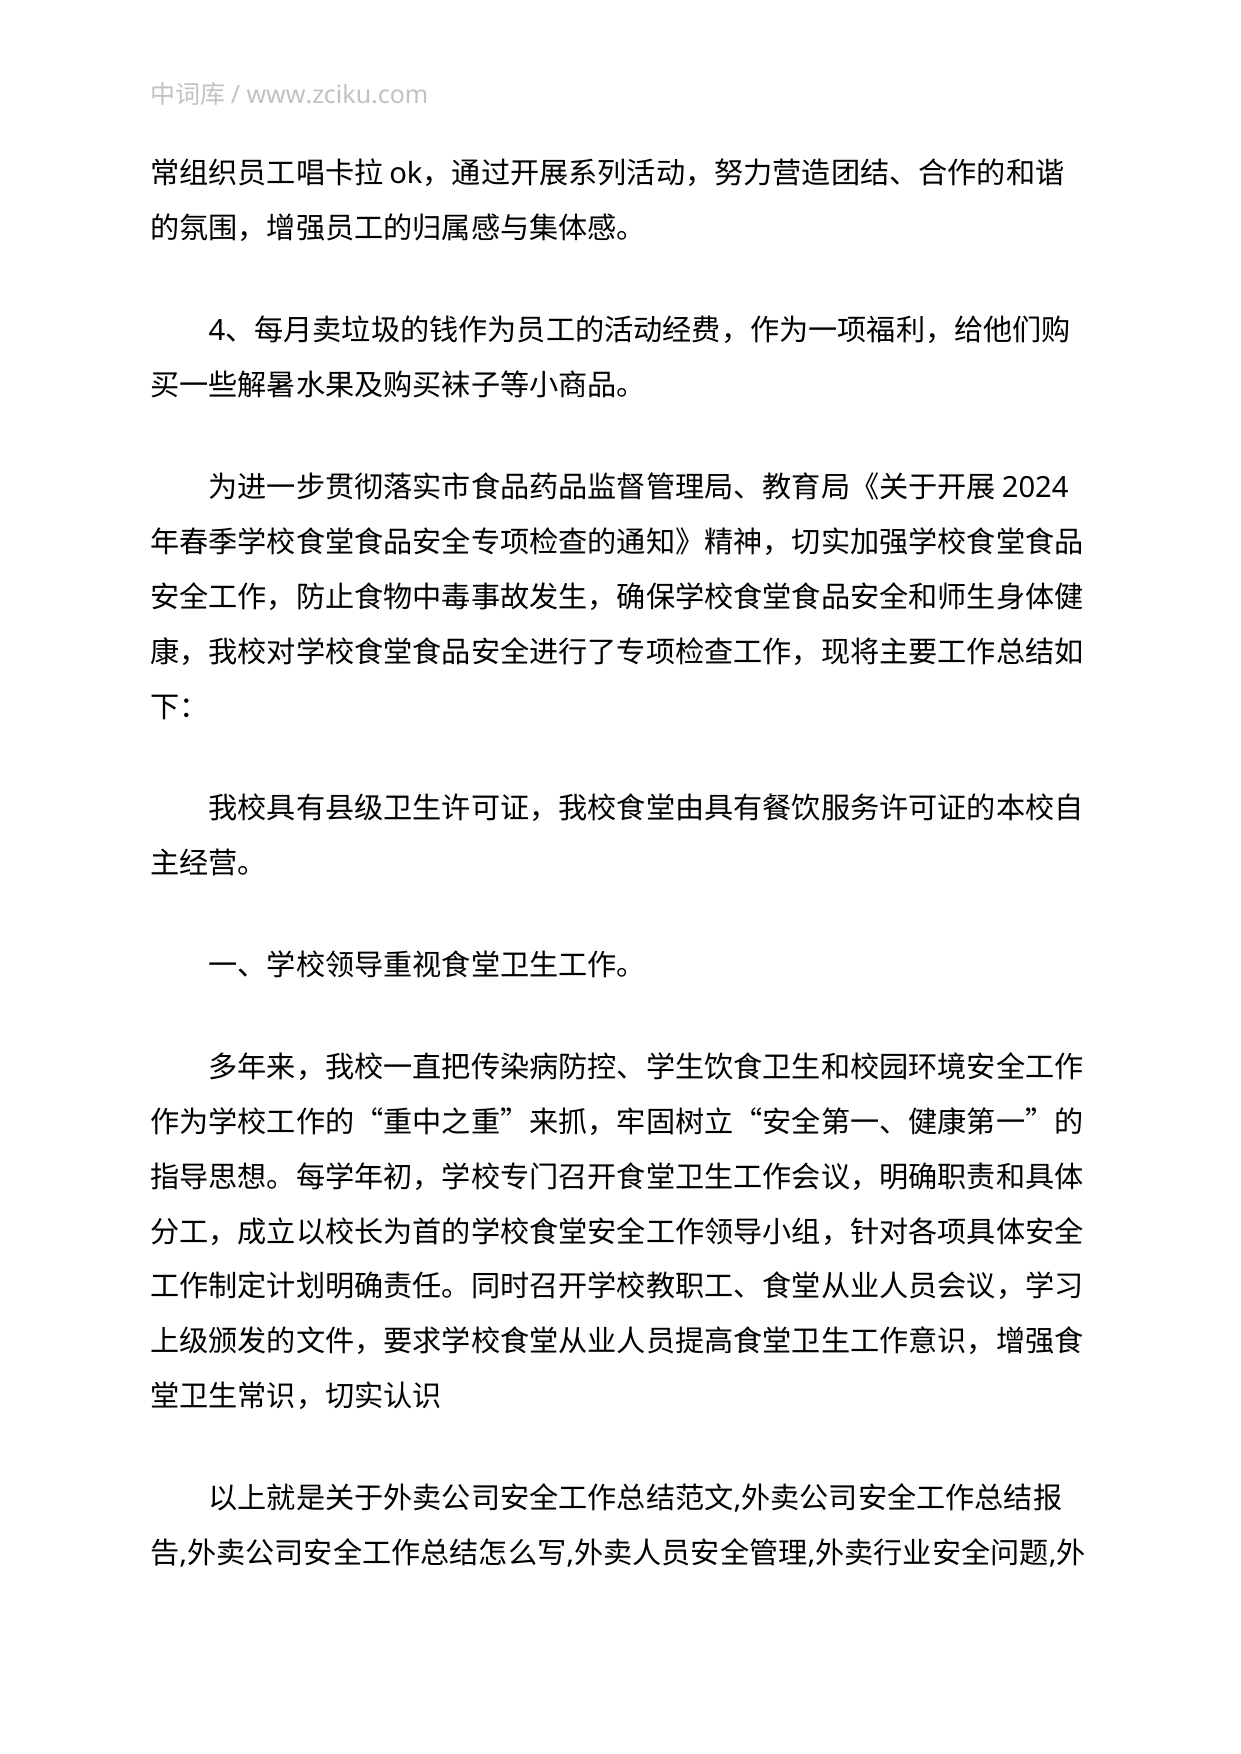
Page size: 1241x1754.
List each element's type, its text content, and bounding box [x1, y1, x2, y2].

text 我校具有县级卫生许可证，我校食堂由具有餐饮服务许可证的本校自主经营。 [150, 785, 1090, 882]
text 一、学校领导重视食堂卫生工作。 [150, 942, 1090, 984]
text 4、每月卖垃圾的钱作为员工的活动经费，作为一项福利，给他们购买一些解暑水果及购买袜子等小商品。 [150, 307, 1090, 404]
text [150, 150, 1090, 247]
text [150, 1474, 1090, 1572]
text 多年来，我校一直把传染病防控、学生饮食卫生和校园环境安全工作作为学校工作的“重中之重”来抓，牢固树立“安全第一、健康第一”的指导思想。每学年初，学校专门召开食堂卫生工作会议，明确职责和具体分工，成立以校长为首的学校食堂安全工作领导小组，针对各项具体安全工作制定计划明确责任。同时召开学校教职工、食堂从业人员会议，学习上级颁发的文件，要求学校食堂从业人员提高食堂卫生工作意识，增强食堂卫生常识，切实认识 [150, 1043, 1090, 1415]
text 为进一步贯彻落实市食品药品监督管理局、教育局《关于开展2024年春季学校食堂食品安全专项检查的通知》精神，切实加强学校食堂食品安全工作，防止食物中毒事故发生，确保学校食堂食品安全和师生身体健康，我校对学校食堂食品安全进行了专项检查工作，现将主要工作总结如下： [150, 463, 1090, 726]
